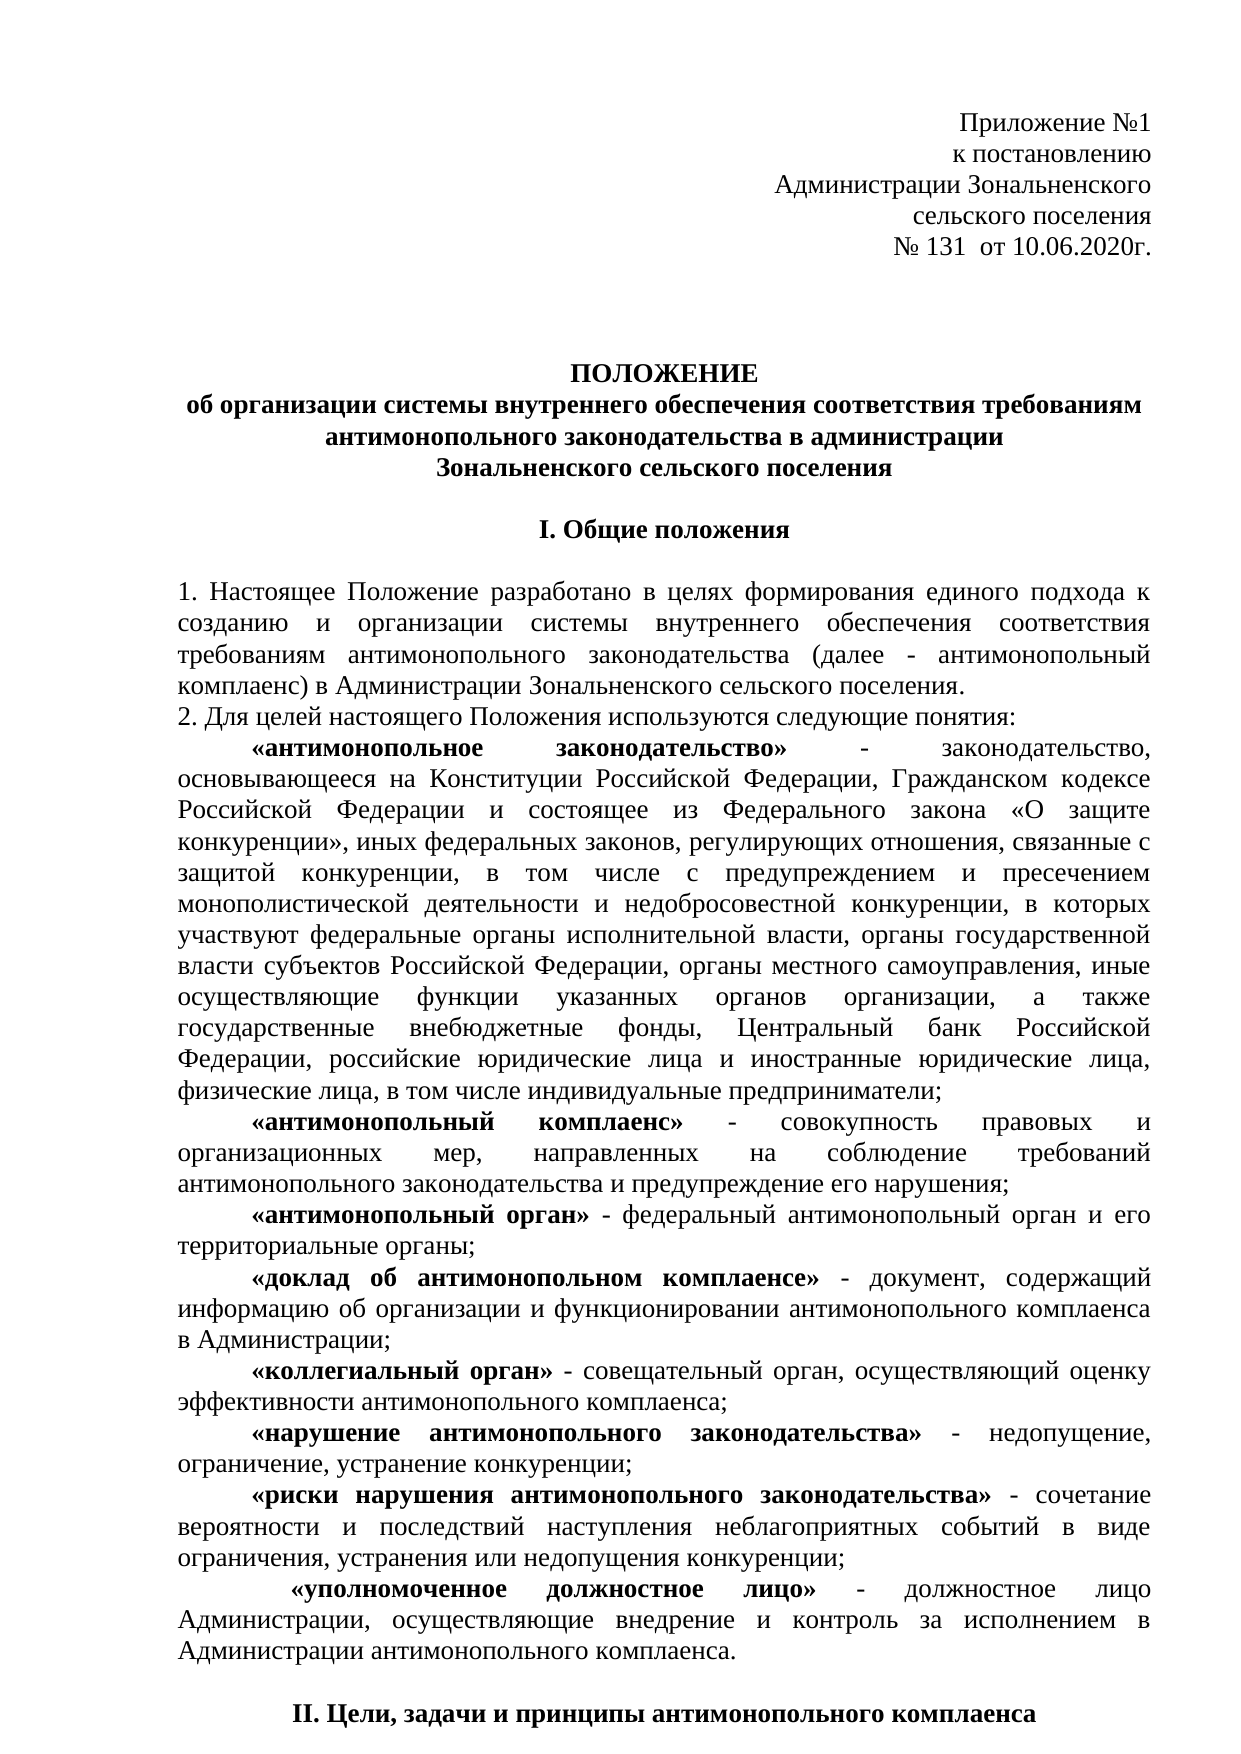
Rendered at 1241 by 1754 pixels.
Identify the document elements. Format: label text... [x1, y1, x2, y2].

text «антимонопольное законодательство» - законодательство, основывающееся на Конституции Российской Федерации, Гражданском кодексе Российской Федерации и состоящее из Федерального закона «О защите конкуренции», иных федеральных законов, регулирующих отношения, связанные с защитой конкуренции, в том числе с предупреждением и пресечением монополистической деятельности и недобросовестной конкуренции, в которых участвуют федеральные органы исполнительной власти, органы государственной власти субъектов Российской Федерации, органы местного самоуправления, иные осуществляющие функции указанных органов организации, а также государственные внебюджетные фонды, Центральный банк Российской Федерации, российские юридические лица и иностранные юридические лица, физические лица, в том числе индивидуальные предприниматели; [177, 731, 1152, 1105]
text «антимонопольный орган» - федеральный антимонопольный орган и его территориальные органы; [177, 1198, 1152, 1261]
text «антимонопольный комплаенс» - совокупность правовых и организационных мер, направленных на соблюдение требований антимонопольного законодательства и предупреждение его нарушения; [177, 1105, 1152, 1198]
text «риски нарушения антимонопольного законодательства» - сочетание вероятности и последствий наступления неблагоприятных событий в виде ограничения, устранения или недопущения конкуренции; [177, 1479, 1152, 1572]
text II. Цели, задачи и принципы антимонопольного комплаенса [177, 1697, 1152, 1728]
text № 131 от 10.06.2020г. [767, 230, 1152, 262]
text об организации системы внутреннего обеспечения соответствия требованиям антимонопольного законодательства в администрации [177, 388, 1152, 451]
text Приложение №1 [767, 106, 1152, 137]
text Зональненского сельского поселения [177, 451, 1152, 482]
text «доклад об антимонопольном комплаенсе» - документ, содержащий информацию об организации и функционировании антимонопольного комплаенса в Администрации; [177, 1261, 1152, 1354]
text ПОЛОЖЕНИЕ [177, 357, 1152, 388]
text 1. Настоящее Положение разработано в целях формирования единого подхода к созданию и организации системы внутреннего обеспечения соответствия требованиям антимонопольного законодательства (далее - антимонопольный комплаенс) в Администрации Зональненского сельского поселения. [177, 575, 1152, 700]
text 2. Для целей настоящего Положения используются следующие понятия: [177, 700, 1152, 731]
text «нарушение антимонопольного законодательства» - недопущение, ограничение, устранение конкуренции; [177, 1416, 1152, 1479]
text «уполномоченное должностное лицо» - должностное лицо Администрации, осуществляющие внедрение и контроль за исполнением в Администрации антимонопольного комплаенса. [177, 1572, 1152, 1666]
text I. Общие положения [177, 513, 1152, 544]
text к постановлению Администрации Зональненского сельского поселения [767, 137, 1152, 230]
text «коллегиальный орган» - совещательный орган, осуществляющий оценку эффективности антимонопольного комплаенса; [177, 1354, 1152, 1416]
